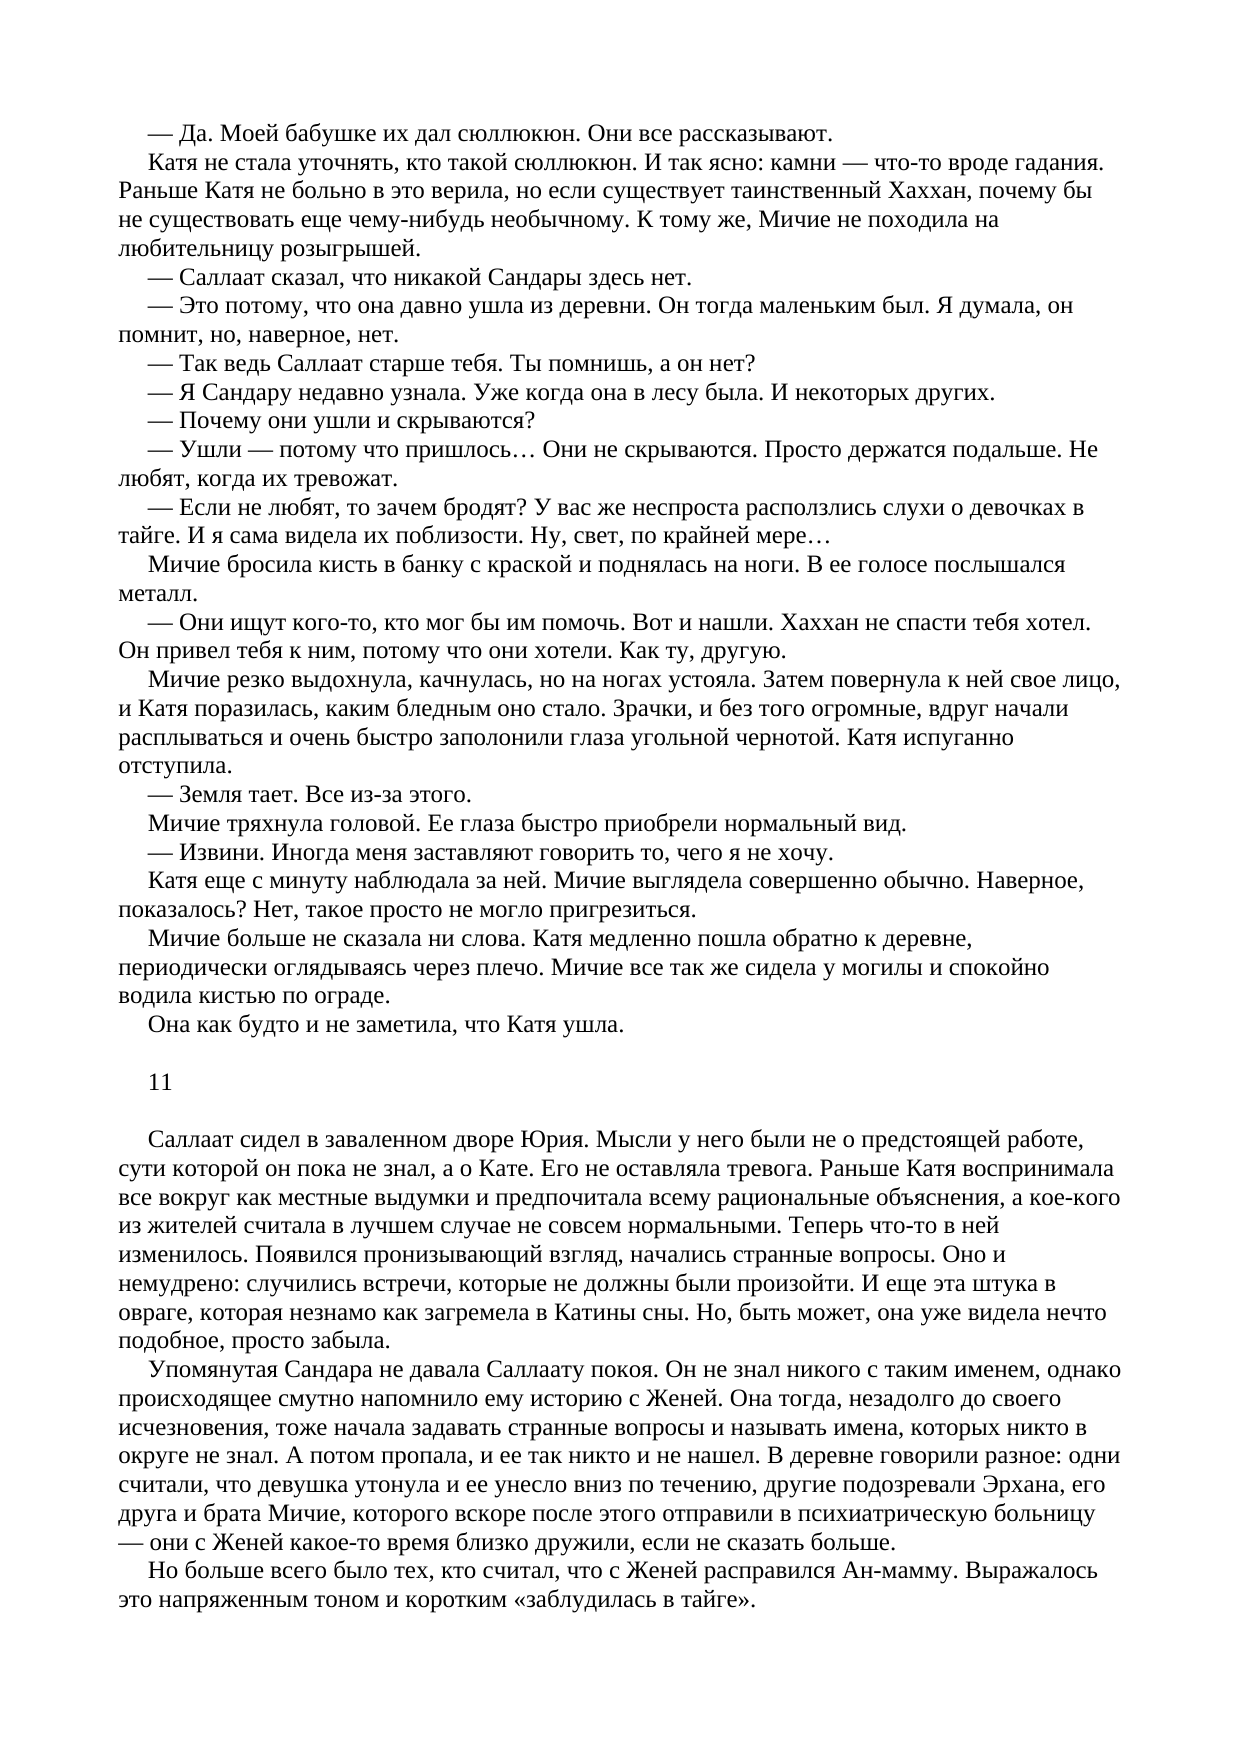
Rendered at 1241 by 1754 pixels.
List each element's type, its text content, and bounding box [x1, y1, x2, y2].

text Катя еще с минуту наблюдала за ней. Мичие выглядела совершенно обычно. Наверное, показалось? Нет, такое просто не могло пригрезиться. [118, 866, 1122, 923]
text Упомянутая Сандара не давала Саллаату покоя. Он не знал никого с таким именем, однако происходящее смутно напомнило ему историю с Женей. Она тогда, незадолго до своего исчезновения, тоже начала задавать странные вопросы и называть имена, которых никто в округе не знал. А потом пропала, и ее так никто и не нашел. В деревне говорили разное: одни считали, что девушка утонула и ее унесло вниз по течению, другие подозревали Эрхана, его друга и брата Мичие, которого вскоре после этого отправили в психиатрическую больницу — они с Женей какое-то время близко дружили, если не сказать больше. [118, 1354, 1122, 1556]
text — Я Сандару недавно узнала. Уже когда она в лесу была. И некоторых других. [118, 377, 1122, 406]
text Мичие тряхнула головой. Ее глаза быстро приобрели нормальный вид. [118, 808, 1122, 837]
text — Они ищут кого-то, кто мог бы им помочь. Вот и нашли. Хаххан не спасти тебя хотел. Он привел тебя к ним, потому что они хотели. Как ту, другую. [118, 607, 1122, 664]
text — Земля тает. Все из-за этого. [118, 779, 1122, 808]
text Она как будто и не заметила, что Катя ушла. [118, 1009, 1122, 1038]
text — Извини. Иногда меня заставляют говорить то, чего я не хочу. [118, 837, 1122, 866]
text — Это потому, что она давно ушла из деревни. Он тогда маленьким был. Я думала, он помнит, но, наверное, нет. [118, 291, 1122, 348]
text — Так ведь Саллаат старше тебя. Ты помнишь, а он нет? [118, 348, 1122, 377]
text Мичие резко выдохнула, качнулась, но на ногах устояла. Затем повернула к ней свое лицо, и Катя поразилась, каким бледным оно стало. Зрачки, и без того огромные, вдруг начали расплываться и очень быстро заполонили глаза угольной чернотой. Катя испуганно отступила. [118, 664, 1122, 779]
text 11 [118, 1067, 1122, 1096]
text — Если не любят, то зачем бродят? У вас же неспроста расползлись слухи о девочках в тайге. И я сама видела их поблизости. Ну, свет, по крайней мере… [118, 492, 1122, 549]
text Мичие бросила кисть в банку с краской и поднялась на ноги. В ее голосе послышался металл. [118, 549, 1122, 607]
text — Ушли — потому что пришлось… Они не скрываются. Просто держатся подальше. Не любят, когда их тревожат. [118, 434, 1122, 492]
text Саллаат сидел в заваленном дворе Юрия. Мысли у него были не о предстоящей работе, сути которой он пока не знал, а о Кате. Его не оставляла тревога. Раньше Катя воспринимала все вокруг как местные выдумки и предпочитала всему рациональные объяснения, а кое-кого из жителей считала в лучшем случае не совсем нормальными. Теперь что-то в ней изменилось. Появился пронизывающий взгляд, начались странные вопросы. Оно и немудрено: случились встречи, которые не должны были произойти. И еще эта штука в овраге, которая незнамо как загремела в Катины сны. Но, быть может, она уже видела нечто подобное, просто забыла. [118, 1124, 1122, 1354]
text Мичие больше не сказала ни слова. Катя медленно пошла обратно к деревне, периодически оглядываясь через плечо. Мичие все так же сидела у могилы и спокойно водила кистью по ограде. [118, 923, 1122, 1009]
text — Да. Моей бабушке их дал сюллюкюн. Они все рассказывают. [118, 118, 1122, 147]
text Но больше всего было тех, кто считал, что с Женей расправился Ан-мамму. Выражалось это напряженным тоном и коротким «заблудилась в тайге». [118, 1556, 1122, 1613]
text Катя не стала уточнять, кто такой сюллюкюн. И так ясно: камни — что-то вроде гадания. Раньше Катя не больно в это верила, но если существует таинственный Хаххан, почему бы не существовать еще чему-нибудь необычному. К тому же, Мичие не походила на любительницу розыгрышей. [118, 147, 1122, 262]
text — Почему они ушли и скрываются? [118, 406, 1122, 434]
text — Саллаат сказал, что никакой Сандары здесь нет. [118, 262, 1122, 291]
